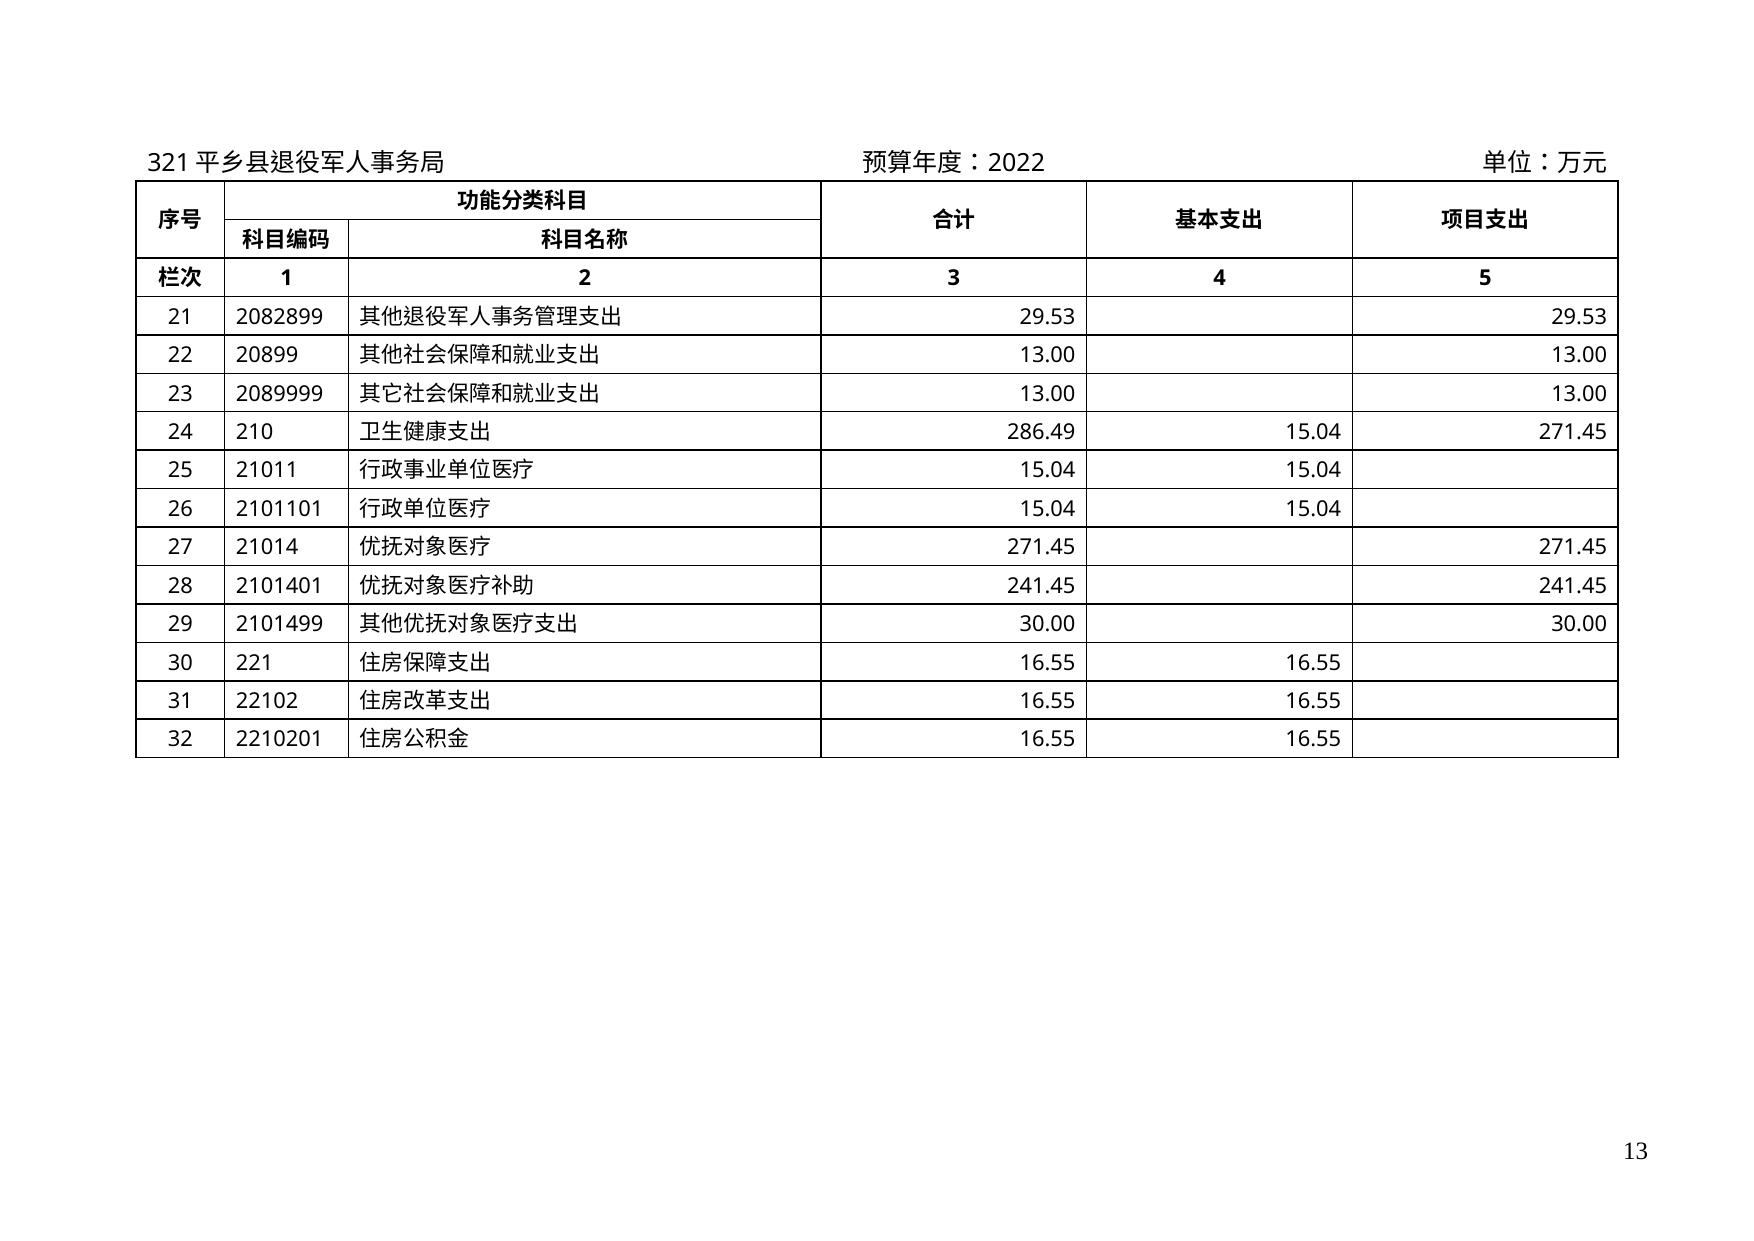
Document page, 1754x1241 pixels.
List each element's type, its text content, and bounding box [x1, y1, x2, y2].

table_cell 271.45 [822, 528, 1086, 564]
table_cell 1 [225, 259, 348, 296]
table_cell 行政单位医疗 [349, 489, 820, 526]
table_cell 26 [137, 489, 224, 526]
table_cell [1087, 297, 1352, 334]
table_cell 221 [225, 643, 348, 680]
table_cell 2101401 [225, 566, 348, 603]
table_cell 合计 [822, 182, 1086, 257]
table_cell 13.00 [822, 374, 1086, 411]
table_cell [1087, 336, 1352, 372]
table_cell 2210201 [225, 720, 348, 757]
table_header 单位：万元 [1087, 143, 1617, 180]
table_cell 2 [349, 259, 820, 296]
table_cell [1087, 528, 1352, 564]
table_cell 4 [1087, 259, 1352, 296]
table_cell 32 [137, 720, 224, 757]
table_cell 21011 [225, 451, 348, 488]
table_cell 21014 [225, 528, 348, 564]
table_cell 16.55 [1087, 643, 1352, 680]
table_cell 15.04 [822, 489, 1086, 526]
table_cell 其它社会保障和就业支出 [349, 374, 820, 411]
table_cell 13.00 [822, 336, 1086, 372]
table_cell [1353, 489, 1617, 526]
table_cell 20899 [225, 336, 348, 372]
table_cell 优抚对象医疗补助 [349, 566, 820, 603]
table_cell 其他退役军人事务管理支出 [349, 297, 820, 334]
table_header 321平乡县退役军人事务局 [137, 143, 820, 180]
table_cell 29 [137, 605, 224, 641]
table_cell [1087, 605, 1352, 641]
table_cell 行政事业单位医疗 [349, 451, 820, 488]
table_cell 3 [822, 259, 1086, 296]
table_cell [1353, 720, 1617, 757]
table_cell 2082899 [225, 297, 348, 334]
table_cell 30.00 [822, 605, 1086, 641]
table_cell 16.55 [822, 682, 1086, 718]
table_cell 15.04 [822, 451, 1086, 488]
table_cell 其他社会保障和就业支出 [349, 336, 820, 372]
table_cell 271.45 [1353, 528, 1617, 564]
table_cell 21 [137, 297, 224, 334]
table_header 预算年度：2022 [822, 143, 1086, 180]
table_cell 栏次 [137, 259, 224, 296]
table_cell 31 [137, 682, 224, 718]
table_cell 项目支出 [1353, 182, 1617, 257]
table_cell 卫生健康支出 [349, 412, 820, 449]
table_cell 住房保障支出 [349, 643, 820, 680]
table_cell 23 [137, 374, 224, 411]
table_cell 住房公积金 [349, 720, 820, 757]
table_cell [1087, 566, 1352, 603]
table_cell 22 [137, 336, 224, 372]
table_cell [1087, 374, 1352, 411]
table_cell [1353, 451, 1617, 488]
table_cell 16.55 [1087, 720, 1352, 757]
table_cell 住房改革支出 [349, 682, 820, 718]
table_cell [1353, 682, 1617, 718]
table_cell 271.45 [1353, 412, 1617, 449]
table_cell 15.04 [1087, 451, 1352, 488]
table_cell 2101499 [225, 605, 348, 641]
table_cell 15.04 [1087, 412, 1352, 449]
table_cell 2101101 [225, 489, 348, 526]
table_cell 16.55 [1087, 682, 1352, 718]
table_cell 15.04 [1087, 489, 1352, 526]
table_cell 优抚对象医疗 [349, 528, 820, 564]
table_cell 序号 [137, 182, 224, 257]
table_cell 24 [137, 412, 224, 449]
table_cell 30.00 [1353, 605, 1617, 641]
table_cell 5 [1353, 259, 1617, 296]
table_cell 25 [137, 451, 224, 488]
table_cell 13.00 [1353, 336, 1617, 372]
table_cell 16.55 [822, 643, 1086, 680]
table_cell 科目编码 [225, 220, 348, 257]
table_cell 22102 [225, 682, 348, 718]
table_cell 科目名称 [349, 220, 820, 257]
table_cell 其他优抚对象医疗支出 [349, 605, 820, 641]
table_cell 210 [225, 412, 348, 449]
table_cell 29.53 [1353, 297, 1617, 334]
table_cell 2089999 [225, 374, 348, 411]
table_cell 30 [137, 643, 224, 680]
table_cell 基本支出 [1087, 182, 1352, 257]
table_cell 29.53 [822, 297, 1086, 334]
table_cell 功能分类科目 [225, 182, 820, 219]
table_cell 27 [137, 528, 224, 564]
table_cell [1353, 643, 1617, 680]
table_cell 13.00 [1353, 374, 1617, 411]
table_cell 28 [137, 566, 224, 603]
table_cell 241.45 [1353, 566, 1617, 603]
table_cell 16.55 [822, 720, 1086, 757]
table_cell 241.45 [822, 566, 1086, 603]
table_cell 286.49 [822, 412, 1086, 449]
